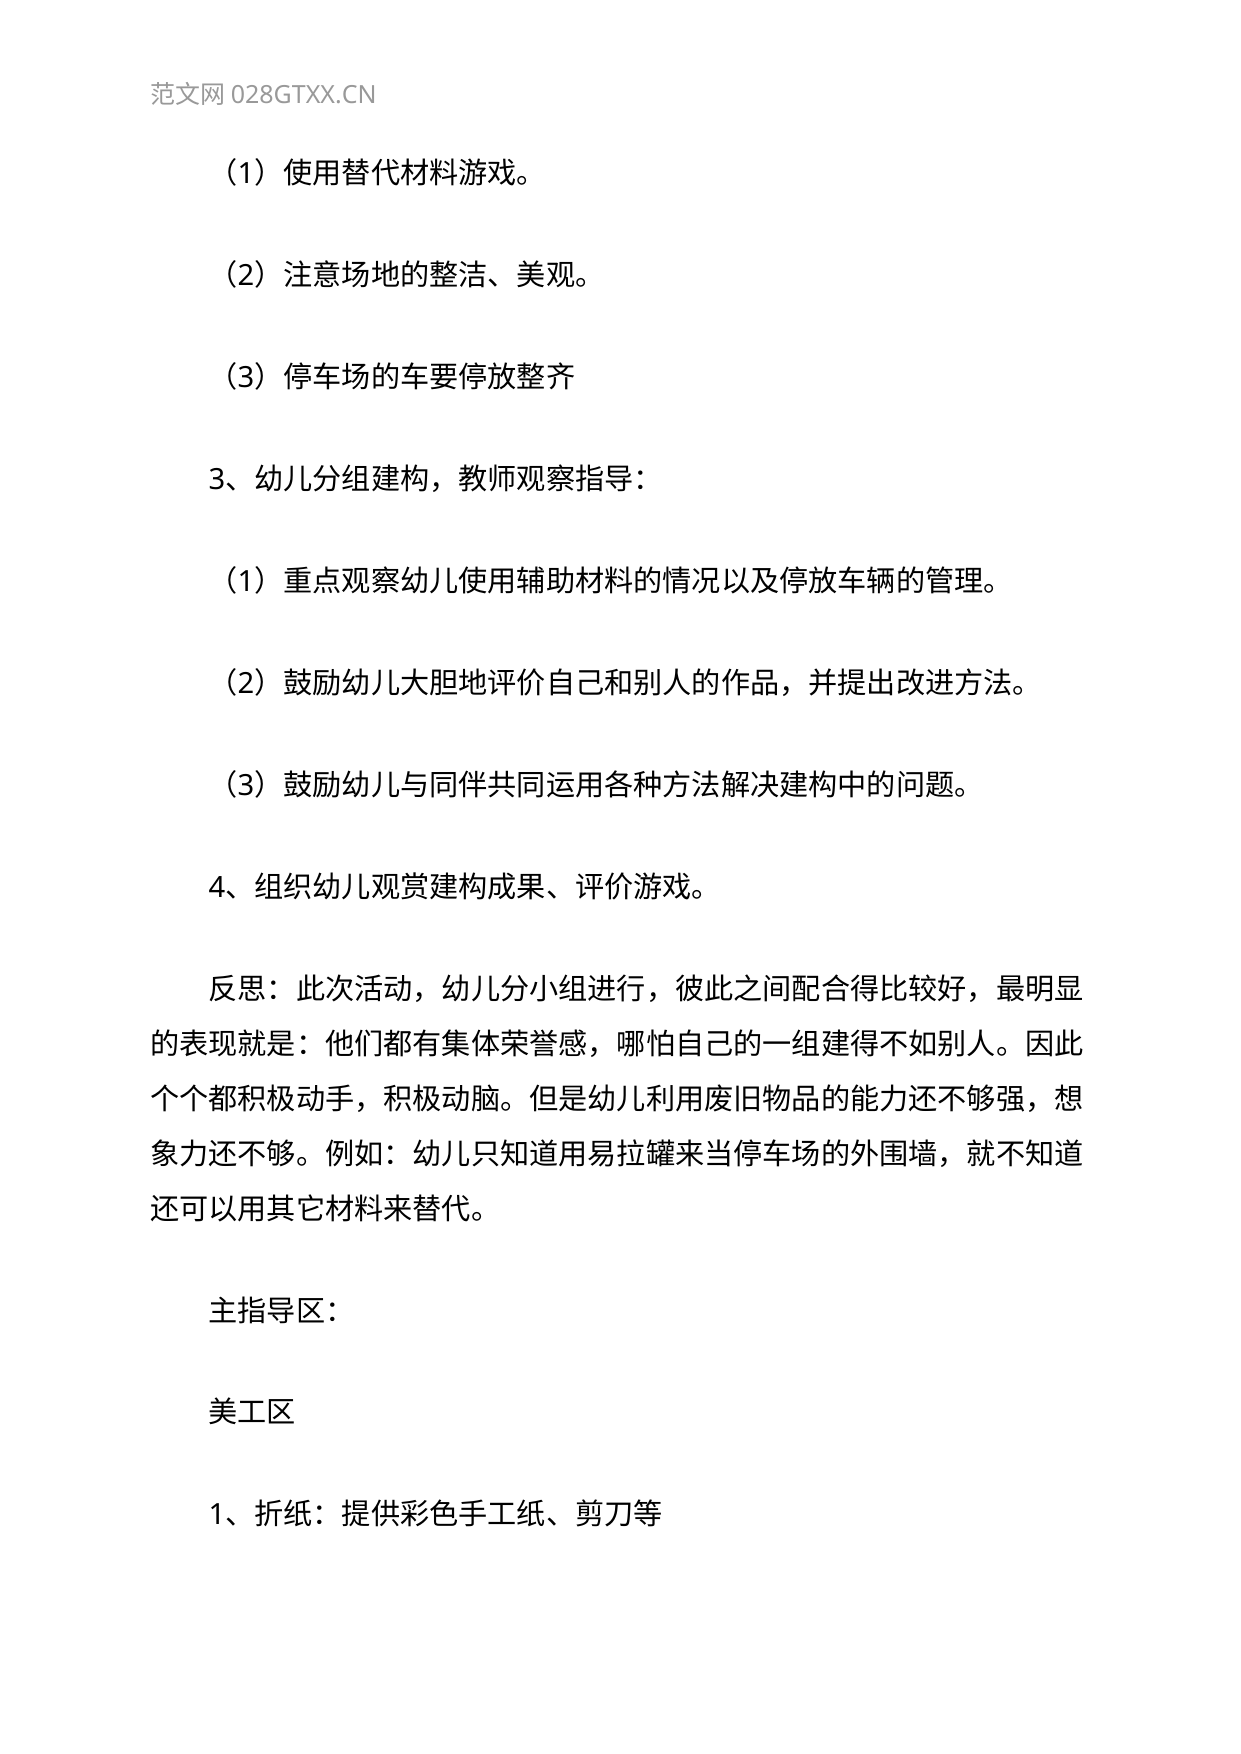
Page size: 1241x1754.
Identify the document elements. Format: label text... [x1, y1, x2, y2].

text 3、幼儿分组建构，教师观察指导： [150, 456, 1090, 498]
text （2）注意场地的整洁、美观。 [150, 252, 1090, 294]
text 主指导区： [150, 1287, 1090, 1329]
text 反思：此次活动，幼儿分小组进行，彼此之间配合得比较好，最明显的表现就是：他们都有集体荣誉感，哪怕自己的一组建得不如别人。因此个个都积极动手，积极动脑。但是幼儿利用废旧物品的能力还不够强，想象力还不够。例如：幼儿只知道用易拉罐来当停车场的外围墙，就不知道还可以用其它材料来替代。 [150, 966, 1090, 1228]
text 4、组织幼儿观赏建构成果、评价游戏。 [150, 864, 1090, 906]
text 1、折纸：提供彩色手工纸、剪刀等 [150, 1491, 1090, 1533]
text 美工区 [150, 1389, 1090, 1431]
text （1）重点观察幼儿使用辅助材料的情况以及停放车辆的管理。 [150, 558, 1090, 600]
text （3）停车场的车要停放整齐 [150, 354, 1090, 396]
text （3）鼓励幼儿与同伴共同运用各种方法解决建构中的问题。 [150, 762, 1090, 804]
text （2）鼓励幼儿大胆地评价自己和别人的作品，并提出改进方法。 [150, 660, 1090, 702]
text （1）使用替代材料游戏。 [150, 150, 1090, 192]
